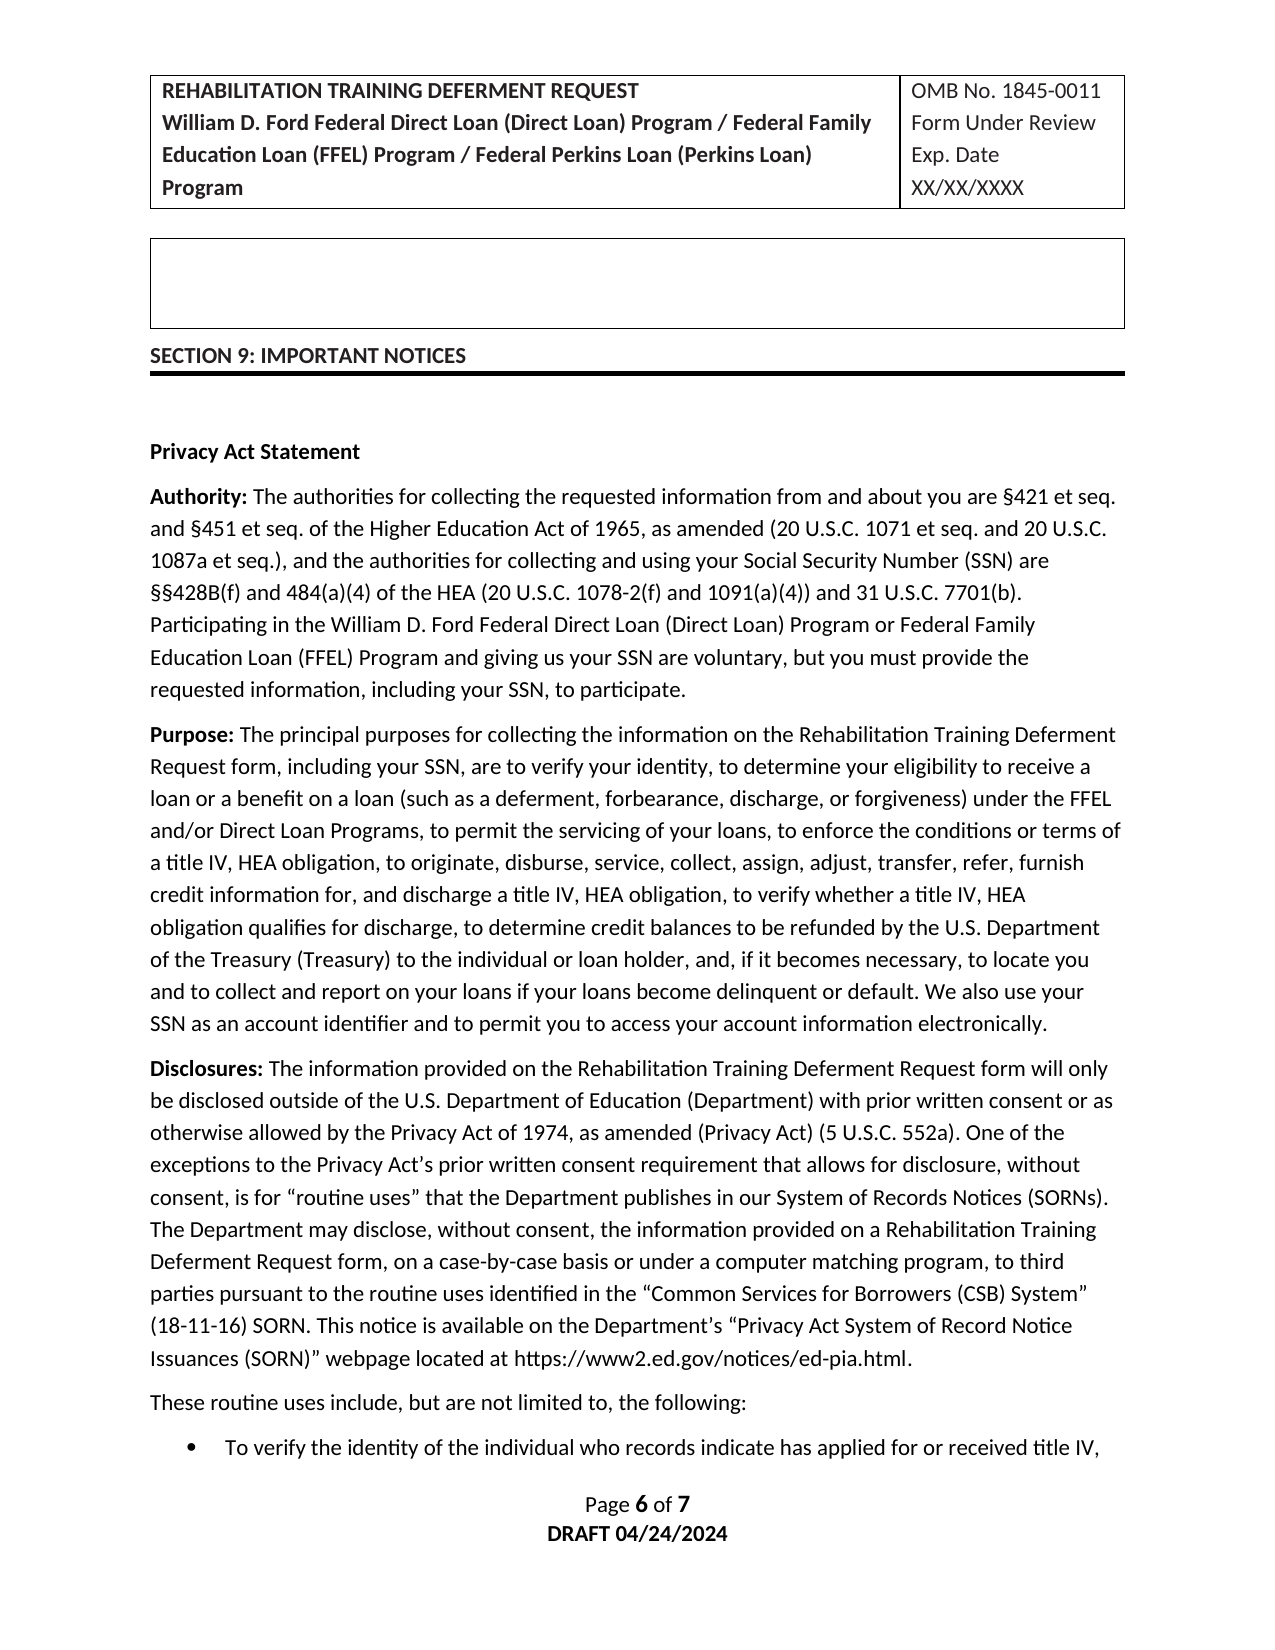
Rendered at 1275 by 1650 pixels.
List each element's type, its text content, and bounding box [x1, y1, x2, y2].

text Disclosures: The information provided on the Rehabilitation Training Deferment Request form will only be disclosed outside of the U.S. Department of Education (Department) with prior written consent or as otherwise allowed by the Privacy Act of 1974, as amended (Privacy Act) (5 U.S.C. 552a). One of the exceptions to the Privacy Act’s prior written consent requirement that allows for disclosure, without consent, is for “routine uses” that the Department publishes in our System of Records Notices (SORNs). The Department may disclose, without consent, the information provided on a Rehabilitation Training Deferment Request form, on a case-by-case basis or under a computer matching program, to third parties pursuant to the routine uses identified in the “Common Services for Borrowers (CSB) System” (18-11-16) SORN. This notice is available on the Department’s “Privacy Act System of Record Notice Issuances (SORN)” webpage located at https://www2.ed.gov/notices/ed-pia.html. [150, 1054, 1125, 1372]
text Purpose: The principal purposes for collecting the information on the Rehabilitation Training Deferment Request form, including your SSN, are to verify your identity, to determine your eligibility to receive a loan or a benefit on a loan (such as a deferment, forbearance, discharge, or forgiveness) under the FFEL and/or Direct Loan Programs, to permit the servicing of your loans, to enforce the conditions or terms of a title IV, HEA obligation, to originate, disburse, service, collect, assign, adjust, transfer, refer, furnish credit information for, and discharge a title IV, HEA obligation, to verify whether a title IV, HEA obligation qualifies for discharge, to determine credit balances to be refunded by the U.S. Department of the Treasury (Treasury) to the individual or loan holder, and, if it becomes necessary, to locate you and to collect and report on your loans if your loans become delinquent or default. We also use your SSN as an account identifier and to permit you to access your account information electronically. [150, 720, 1125, 1037]
text Authority: The authorities for collecting the requested information from and about you are §421 et seq. and §451 et seq. of the Higher Education Act of 1965, as amended (20 U.S.C. 1071 et seq. and 20 U.S.C. 1087a et seq.), and the authorities for collecting and using your Social Security Number (SSN) are §§428B(f) and 484(a)(4) of the HEA (20 U.S.C. 1078-2(f) and 1091(a)(4)) and 31 U.S.C. 7701(b). Participating in the William D. Ford Federal Direct Loan (Direct Loan) Program or Federal Family Education Loan (FFEL) Program and giving us your SSN are voluntary, but you must provide the requested information, including your SSN, to participate. [150, 482, 1125, 703]
text These routine uses include, but are not limited to, the following: [150, 1388, 1125, 1416]
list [187, 1433, 1125, 1461]
table_header [151, 239, 1124, 327]
text Privacy Act Statement [150, 437, 1125, 465]
text SECTION 9: IMPORTANT NOTICES [150, 341, 1125, 371]
